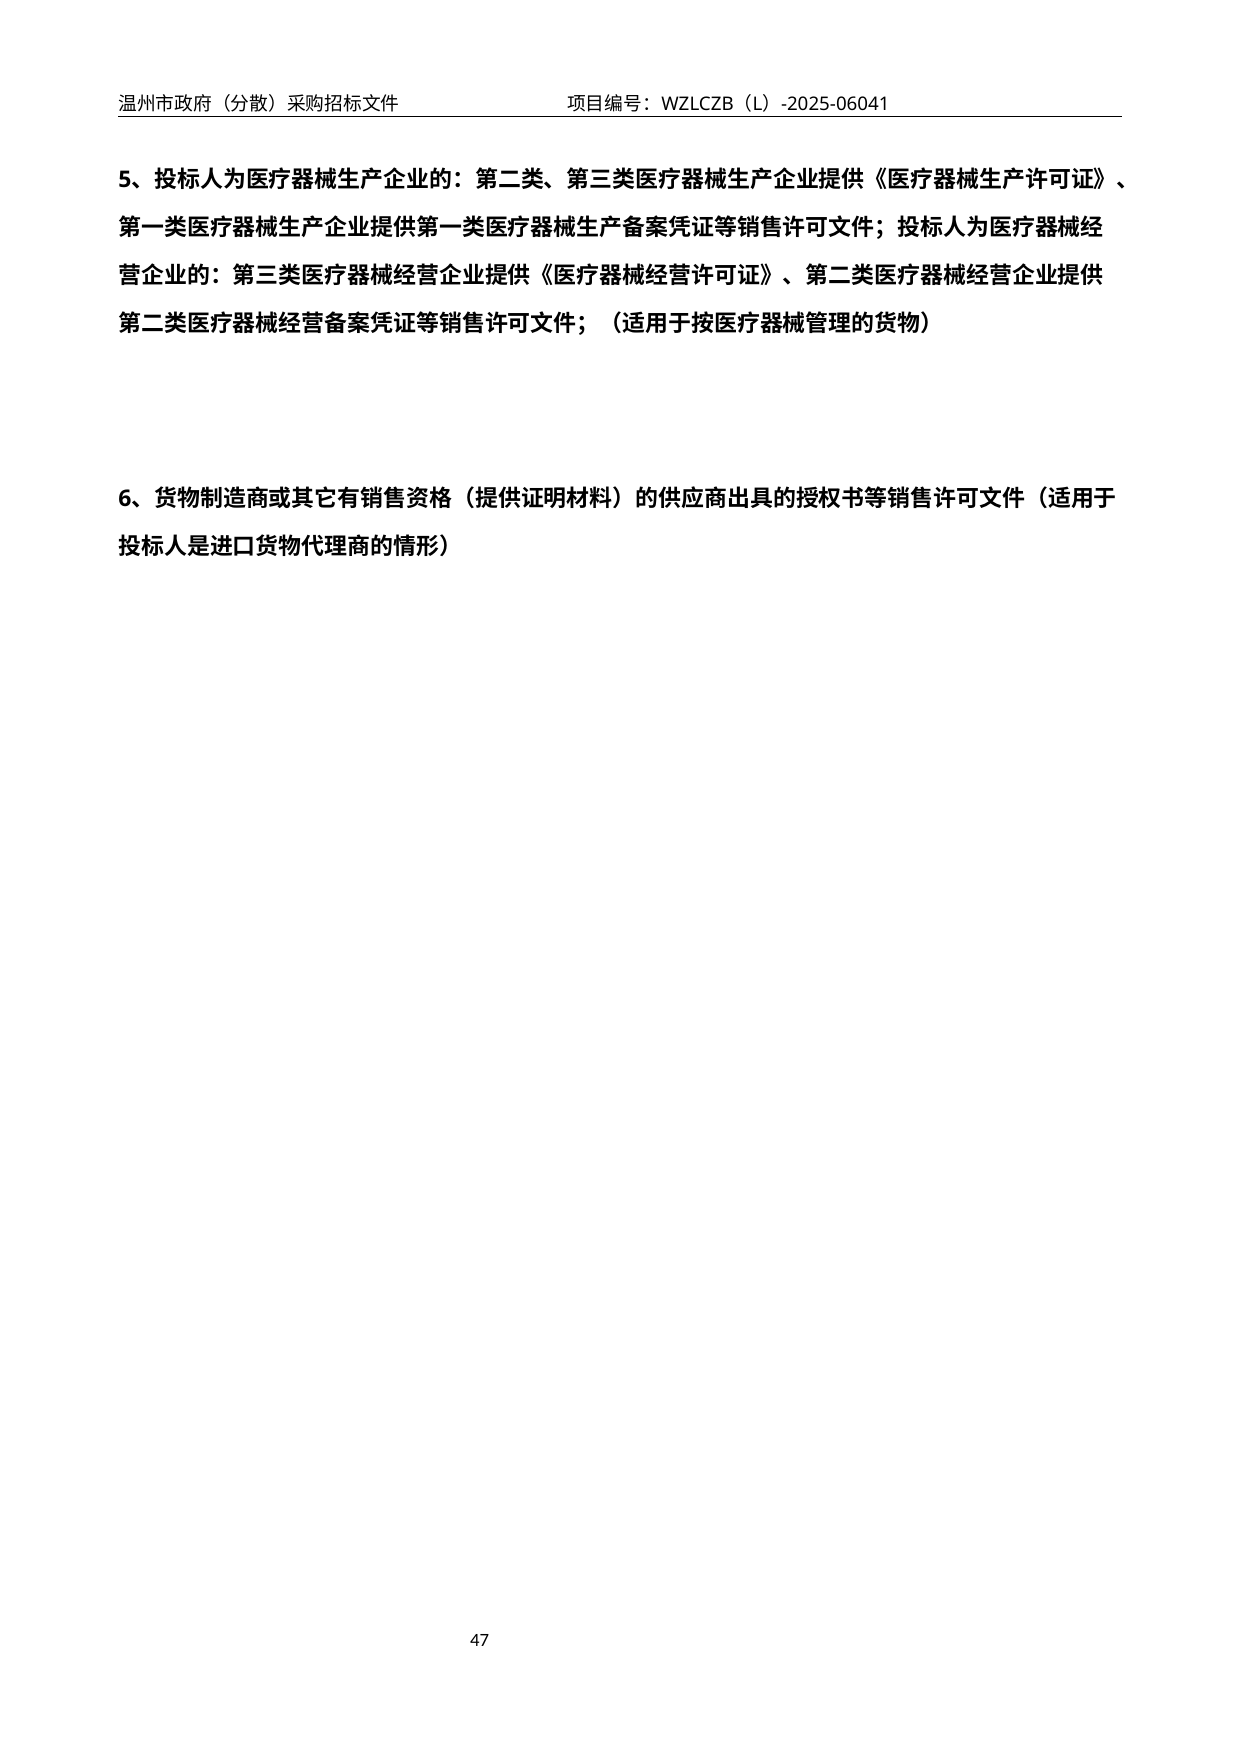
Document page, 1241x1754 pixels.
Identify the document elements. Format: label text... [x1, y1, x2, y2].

text 5、投标人为医疗器械生产企业的：第二类、第三类医疗器械生产企业提供《医疗器械生产许可证》、第一类医疗器械生产企业提供第一类医疗器械生产备案凭证等销售许可文件；投标人为医疗器械经营企业的：第三类医疗器械经营企业提供《医疗器械经营许可证》、第二类医疗器械经营企业提供第二类医疗器械经营备案凭证等销售许可文件；（适用于按医疗器械管理的货物） [118, 149, 1122, 341]
text 6、货物制造商或其它有销售资格（提供证明材料）的供应商出具的授权书等销售许可文件（适用于投标人是进口货物代理商的情形） [118, 468, 1122, 564]
